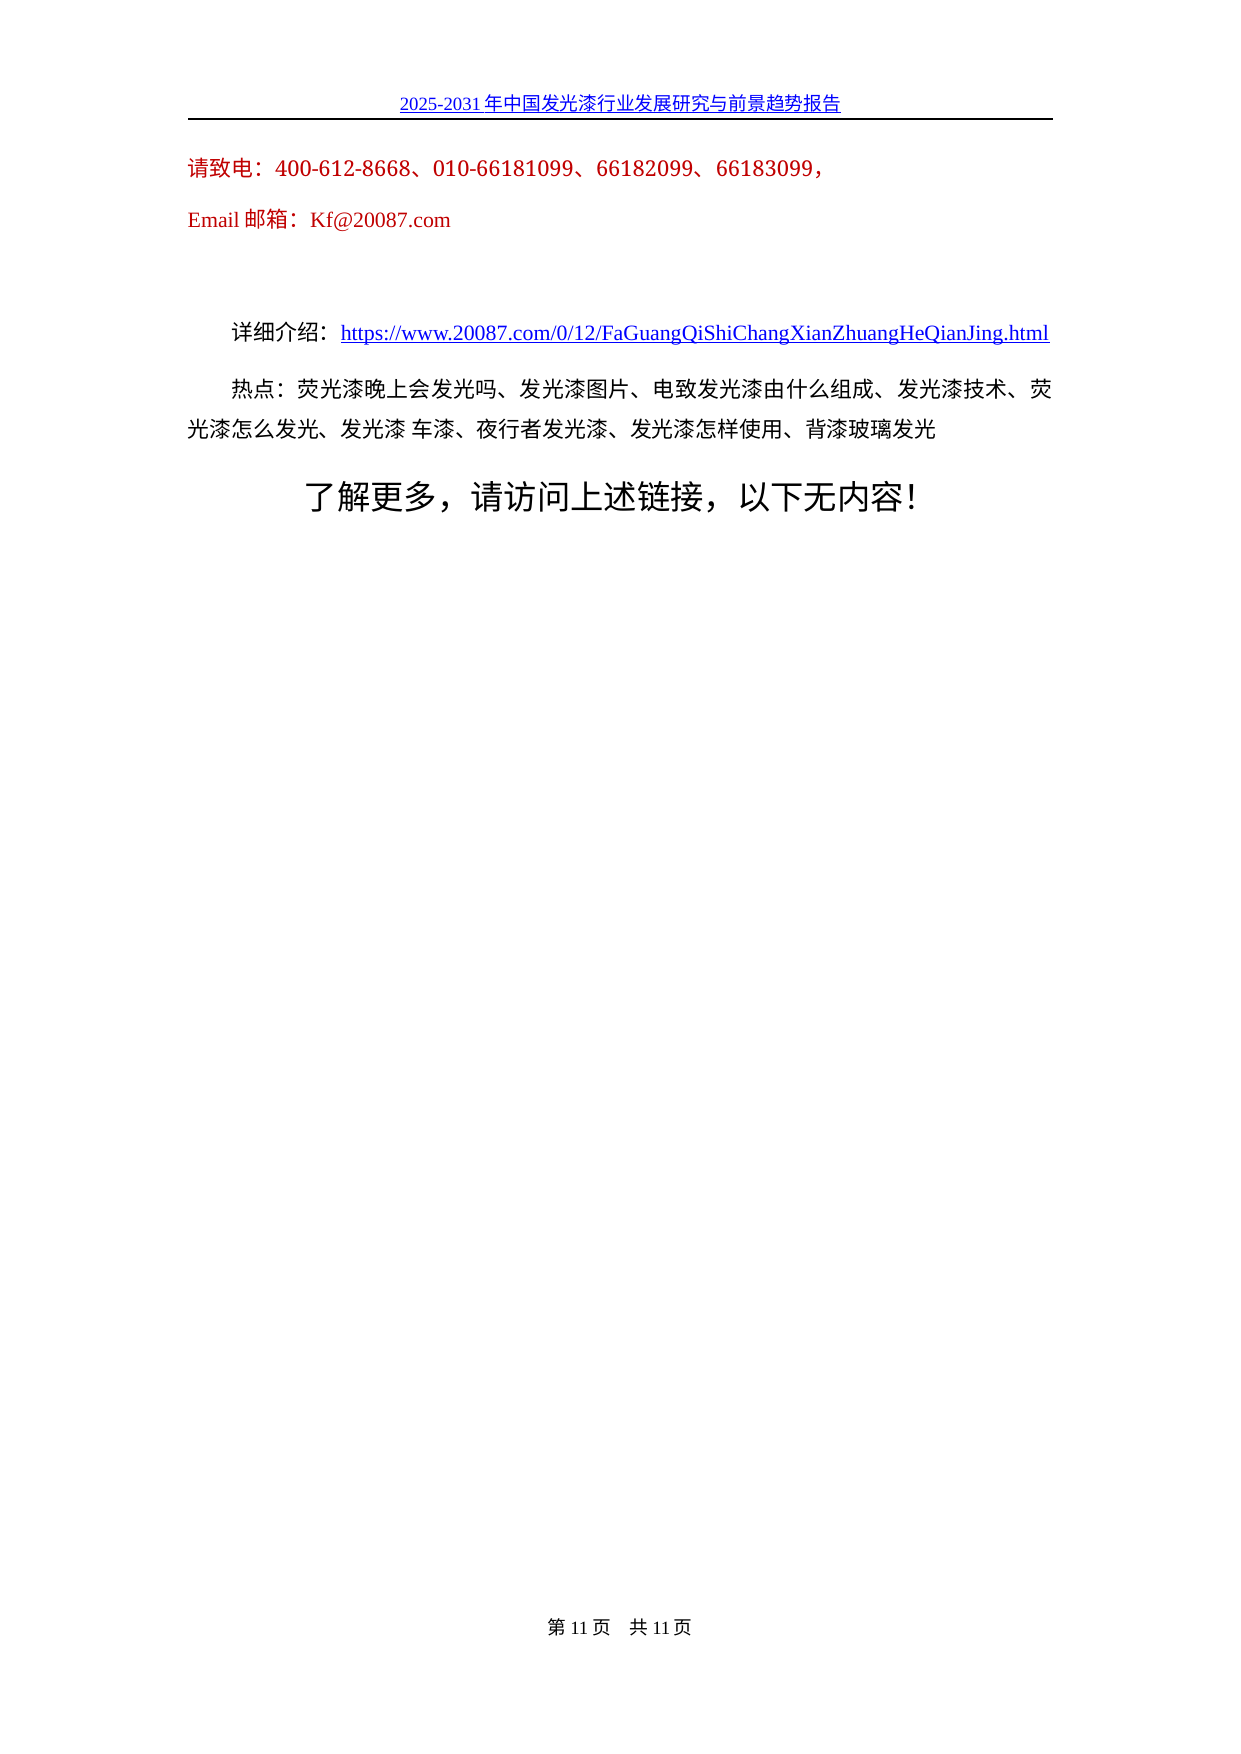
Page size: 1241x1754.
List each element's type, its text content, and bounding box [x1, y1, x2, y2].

text 详细介绍：https://www.20087.com/0/12/FaGuangQiShiChangXianZhuangHeQianJing.html [187, 315, 1053, 347]
text 请致电：400-612-8668、010-66181099、66182099、66183099， [187, 150, 1053, 183]
text 热点：荧光漆晚上会发光吗、发光漆图片、电致发光漆由什么组成、发光漆技术、荧光漆怎么发光、发光漆 车漆、夜行者发光漆、发光漆怎样使用、背漆玻璃发光 [187, 371, 1053, 444]
text Email邮箱：Kf@20087.com [187, 202, 1053, 234]
title 了解更多，请访问上述链接，以下无内容！ [187, 462, 1053, 527]
